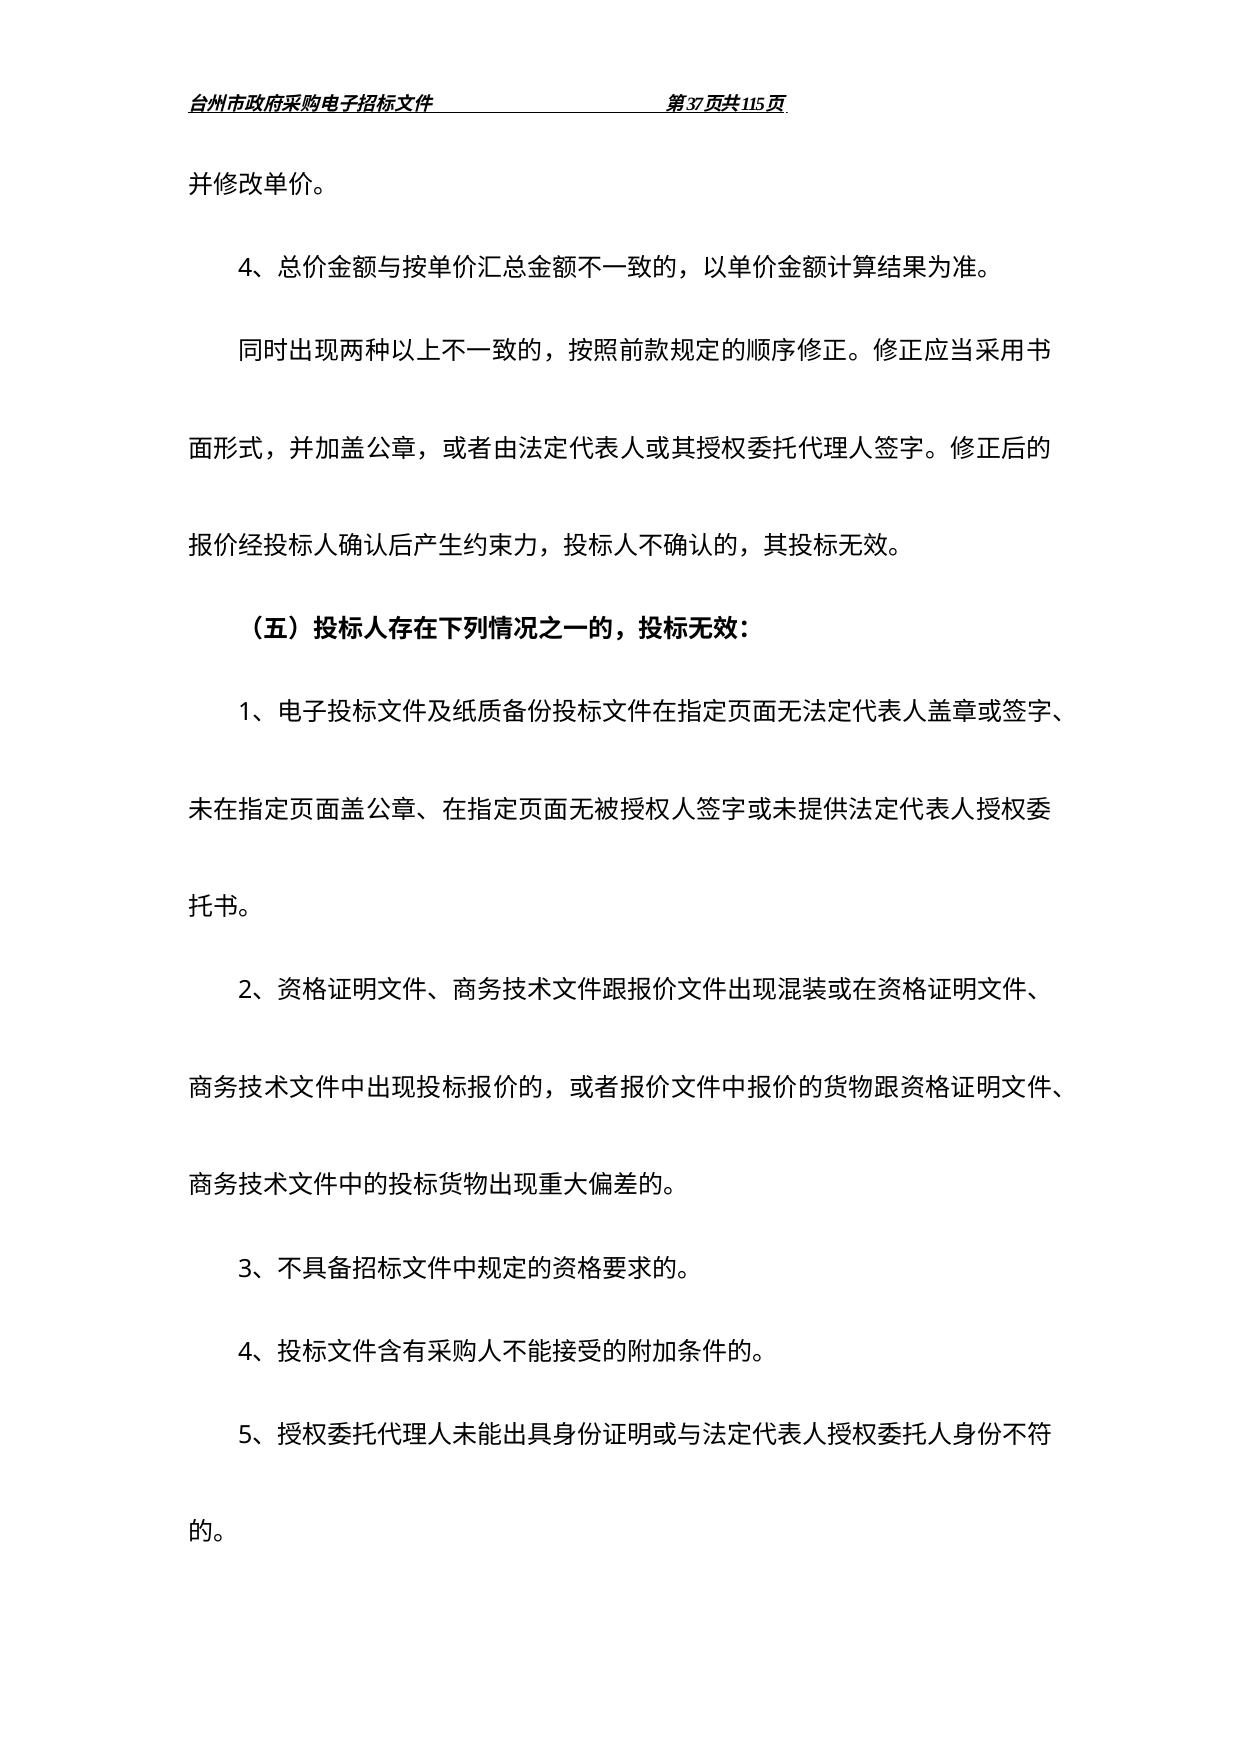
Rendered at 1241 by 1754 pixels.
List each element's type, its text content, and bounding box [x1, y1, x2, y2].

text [188, 150, 1052, 215]
text 同时出现两种以上不一致的，按照前款规定的顺序修正。修正应当采用书面形式，并加盖公章，或者由法定代表人或其授权委托代理人签字。修正后的报价经投标人确认后产生约束力，投标人不确认的，其投标无效。 [188, 316, 1052, 576]
text 4、总价金额与按单价汇总金额不一致的，以单价金额计算结果为准。 [188, 233, 1052, 298]
text 4、投标文件含有采购人不能接受的附加条件的。 [188, 1317, 1052, 1382]
text 3、不具备招标文件中规定的资格要求的。 [188, 1234, 1052, 1299]
text 2、资格证明文件、商务技术文件跟报价文件出现混装或在资格证明文件、商务技术文件中出现投标报价的，或者报价文件中报价的货物跟资格证明文件、商务技术文件中的投标货物出现重大偏差的。 [188, 956, 1052, 1216]
text 1、电子投标文件及纸质备份投标文件在指定页面无法定代表人盖章或签字、未在指定页面盖公章、在指定页面无被授权人签字或未提供法定代表人授权委托书。 [188, 677, 1052, 937]
text 5、授权委托代理人未能出具身份证明或与法定代表人授权委托人身份不符的。 [188, 1400, 1052, 1562]
text （五）投标人存在下列情况之一的，投标无效： [188, 594, 1052, 659]
